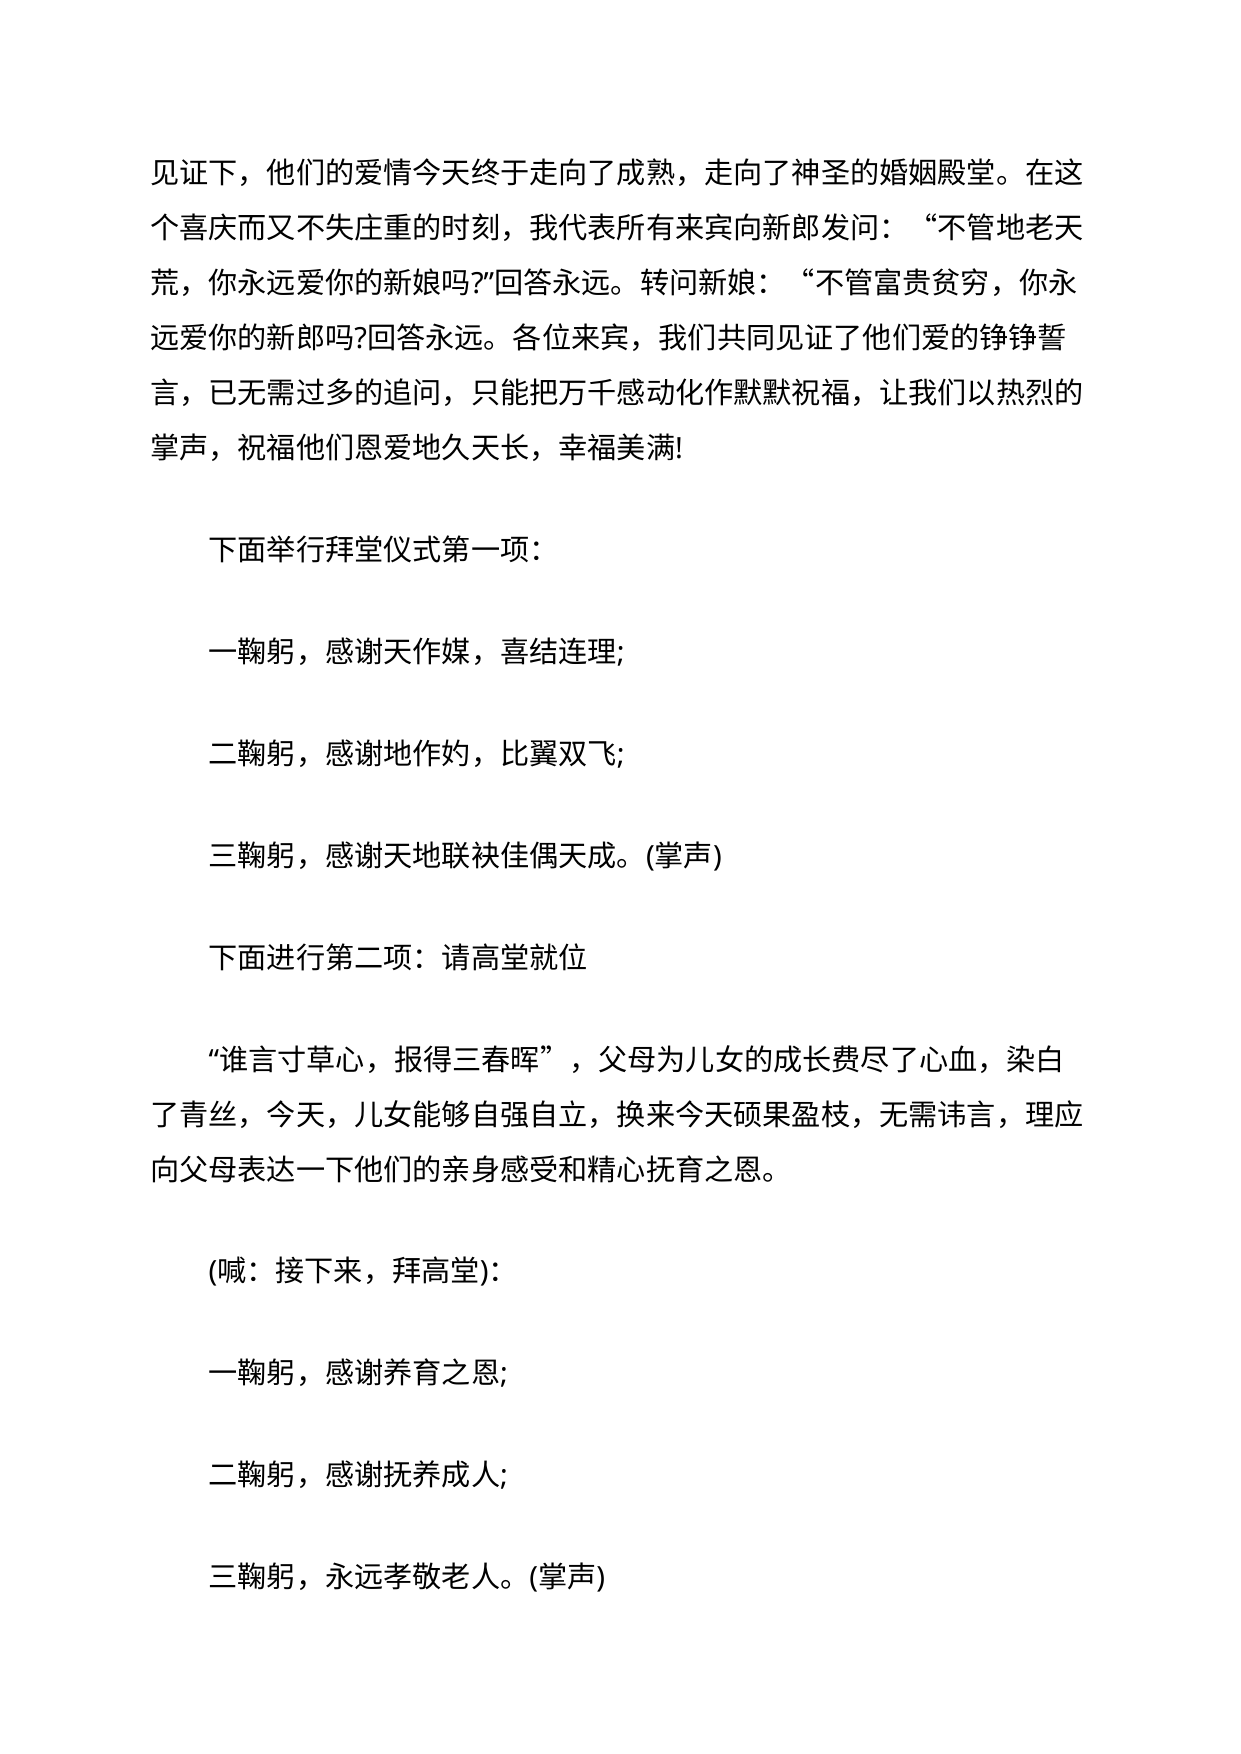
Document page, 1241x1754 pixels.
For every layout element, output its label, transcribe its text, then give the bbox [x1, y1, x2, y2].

text 三鞠躬，永远孝敬老人。(掌声) [150, 1554, 1090, 1596]
text “谁言寸草心，报得三春晖”，父母为儿女的成长费尽了心血，染白了青丝，今天，儿女能够自强自立，换来今天硕果盈枝，无需讳言，理应向父母表达一下他们的亲身感受和精心抚育之恩。 [150, 1036, 1090, 1188]
text 下面举行拜堂仪式第一项： [150, 527, 1090, 569]
text 下面进行第二项：请高堂就位 [150, 934, 1090, 977]
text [150, 150, 1090, 467]
text 三鞠躬，感谢天地联袂佳偶天成。(掌声) [150, 832, 1090, 875]
text 一鞠躬，感谢天作媒，喜结连理; [150, 628, 1090, 671]
text (喊：接下来，拜高堂)： [150, 1248, 1090, 1290]
text 一鞠躬，感谢养育之恩; [150, 1350, 1090, 1392]
text 二鞠躬，感谢抚养成人; [150, 1452, 1090, 1494]
text 二鞠躬，感谢地作妁，比翼双飞; [150, 730, 1090, 773]
